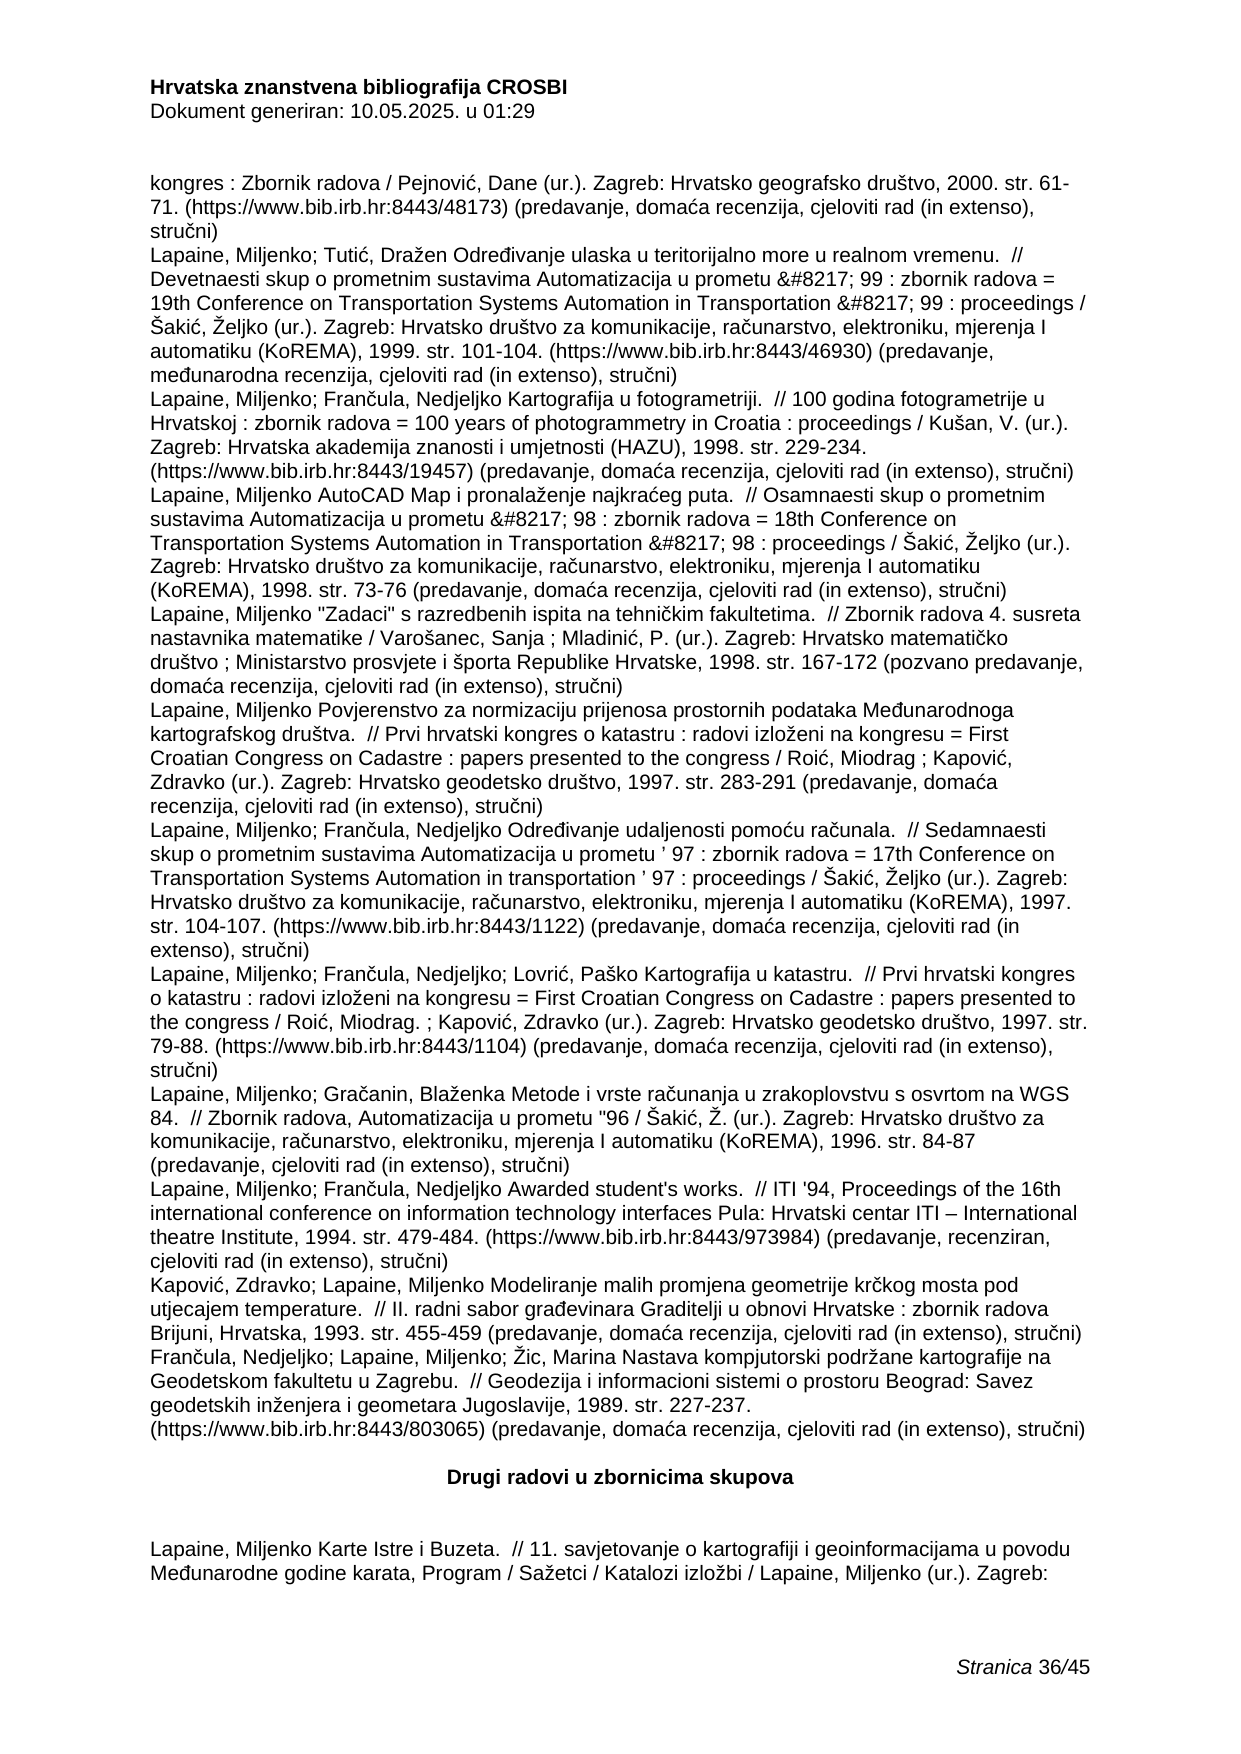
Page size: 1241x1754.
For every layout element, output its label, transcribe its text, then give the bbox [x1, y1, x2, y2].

text Kapović, Zdravko; Lapaine, Miljenko [150, 1273, 1090, 1345]
text Lapaine, Miljenko; Tutić, Dražen [150, 243, 1090, 387]
text Lapaine, Miljenko; Frančula, Nedjeljko [150, 818, 1090, 962]
text Lapaine, Miljenko; Frančula, Nedjeljko; Lovrić, Paško [150, 962, 1090, 1081]
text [150, 171, 1090, 243]
text Lapaine, Miljenko [150, 698, 1090, 818]
text Lapaine, Miljenko; Frančula, Nedjeljko [150, 1177, 1090, 1273]
text Lapaine, Miljenko [150, 482, 1090, 602]
text Lapaine, Miljenko; Frančula, Nedjeljko [150, 387, 1090, 482]
subtitle Drugi radovi u zbornicima skupova [150, 1465, 1090, 1489]
text Lapaine, Miljenko [150, 602, 1090, 698]
text Lapaine, Miljenko; Gračanin, Blaženka [150, 1081, 1090, 1177]
text Lapaine, Miljenko [150, 1537, 1090, 1584]
text Frančula, Nedjeljko; Lapaine, Miljenko; Žic, Marina [150, 1345, 1090, 1441]
